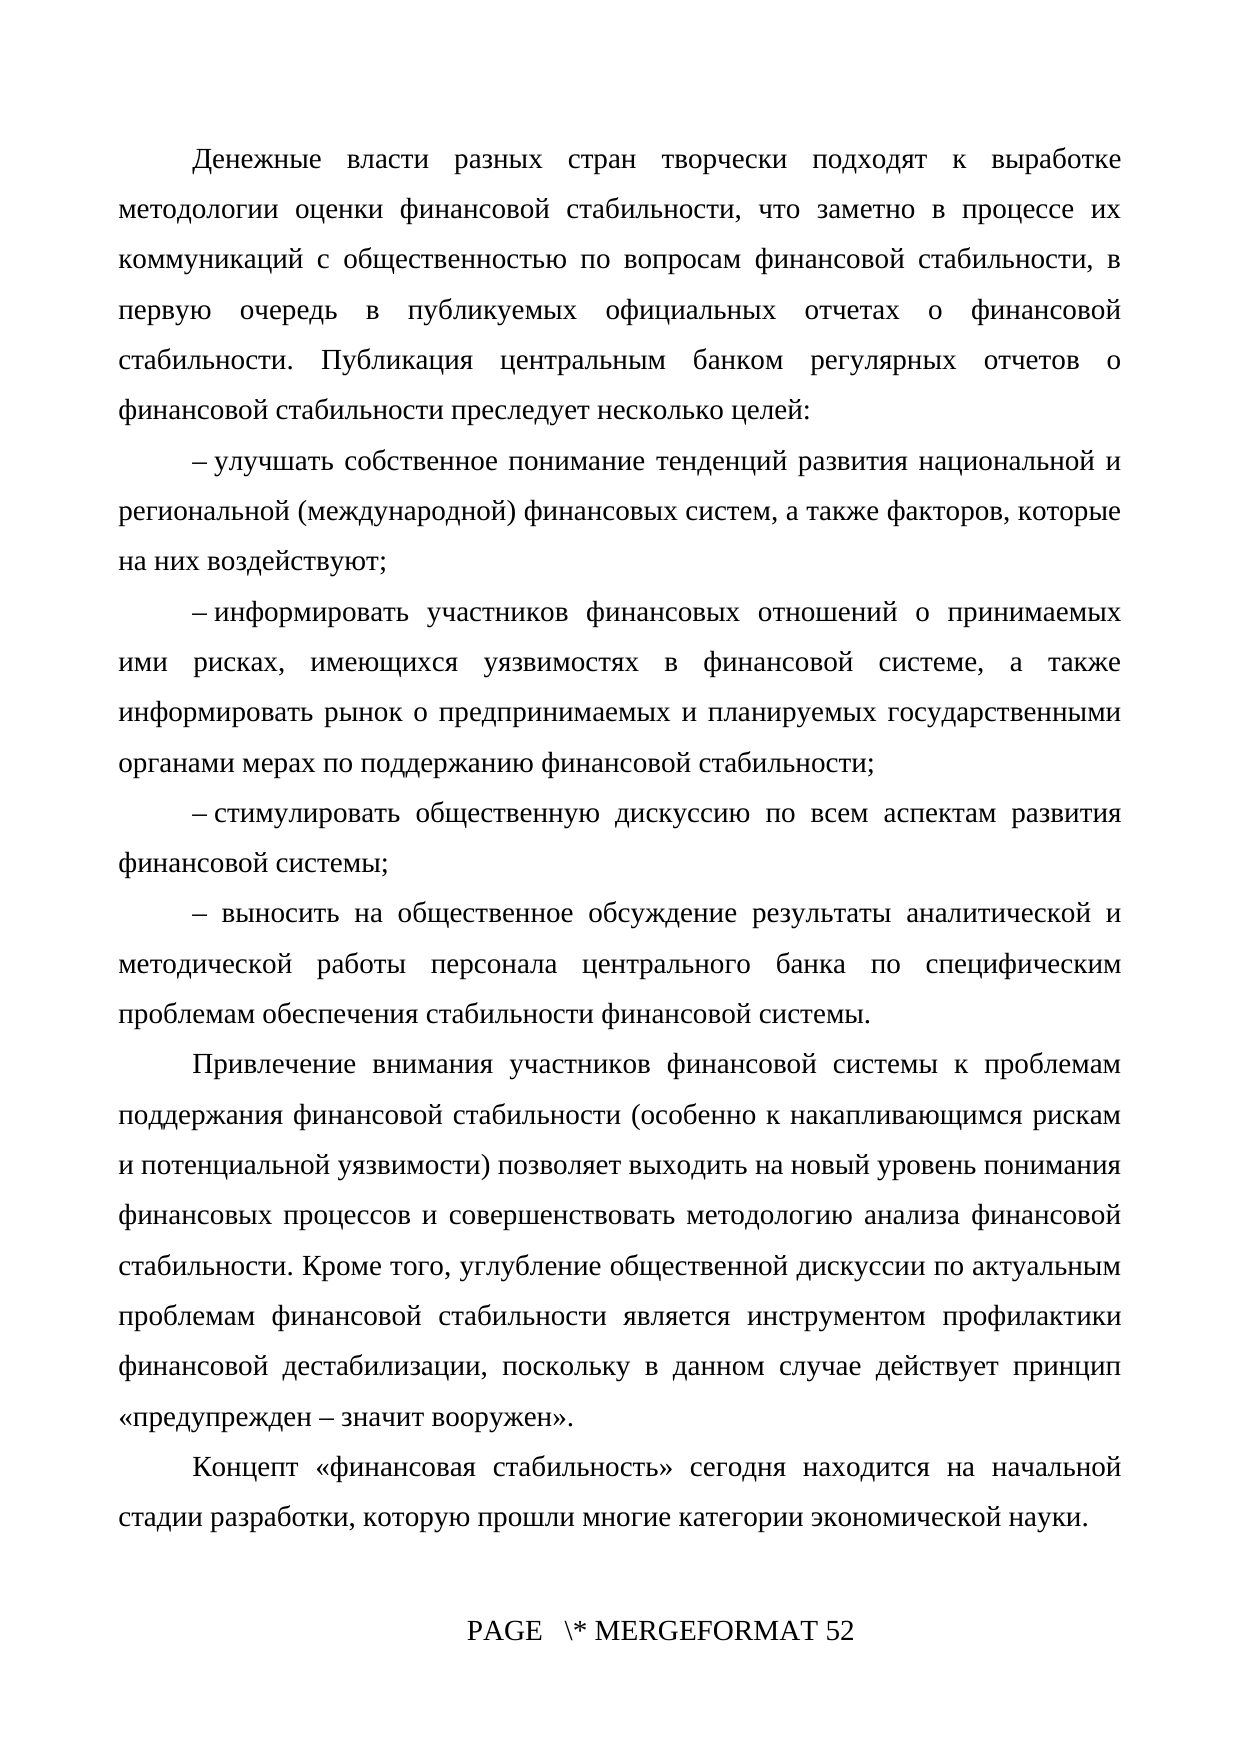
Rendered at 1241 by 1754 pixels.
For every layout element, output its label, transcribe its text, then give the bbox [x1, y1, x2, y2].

text – стимулировать общественную дискуссию по всем аспектам развития финансовой системы; [118, 795, 1122, 879]
text – информировать участников финансовых отношений о принимаемых ими рисках, имеющихся уязвимостях в финансовой системе, а также информировать рынок о предпринимаемых и планируемых государственными органами мерах по поддержанию финансовой стабильности; [118, 594, 1122, 778]
text – улучшать собственное понимание тенденций развития национальной и региональной (международной) финансовых систем, а также факторов, которые на них воздействуют; [118, 443, 1122, 577]
text Денежные власти разных стран творчески подходят к выработке методологии оценки финансовой стабильности, что заметно в процессе их коммуникаций с общественностью по вопросам финансовой стабильности, в первую очередь в публикуемых официальных отчетах о финансовой стабильности. Публикация центральным банком регулярных отчетов о финансовой стабильности преследует несколько целей: [118, 141, 1122, 426]
text Концепт «финансовая стабильность» сегодня находится на начальной стадии разработки, которую прошли многие категории экономической науки. [118, 1449, 1122, 1533]
text – выносить на общественное обсуждение результаты аналитической и методической работы персонала центрального банка по специфическим проблемам обеспечения стабильности финансовой системы. [118, 896, 1122, 1030]
text Привлечение внимания участников финансовой системы к проблемам поддержания финансовой стабильности (особенно к накапливающимся рискам и потенциальной уязвимости) позволяет выходить на новый уровень понимания финансовых процессов и совершенствовать методологию анализа финансовой стабильности. Кроме того, углубление общественной дискуссии по актуальным проблемам финансовой стабильности является инструментом профилактики финансовой дестабилизации, поскольку в данном случае действует принцип «предупрежден – значит вооружен». [118, 1047, 1122, 1432]
